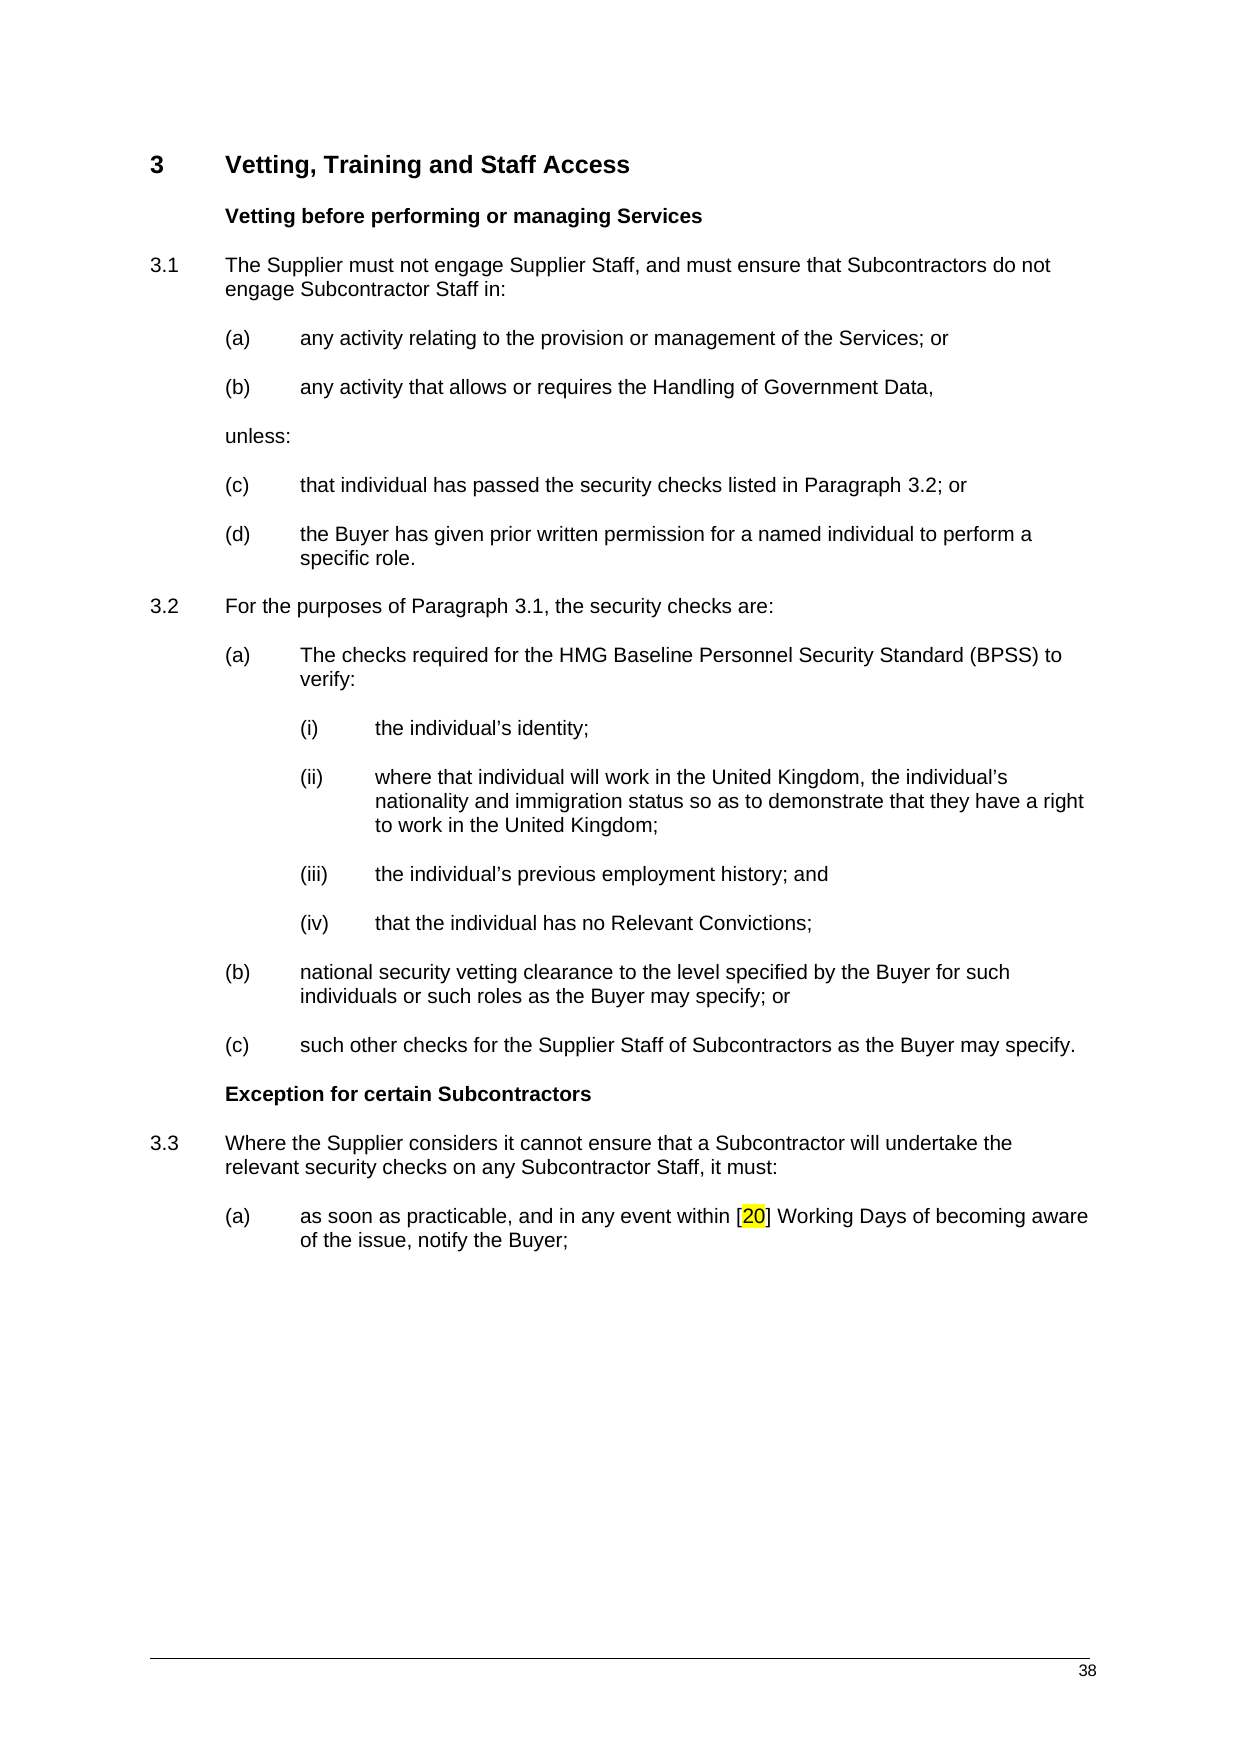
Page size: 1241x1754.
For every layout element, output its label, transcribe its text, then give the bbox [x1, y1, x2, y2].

text the individual’s previous employment history; and [300, 862, 1090, 886]
text any activity that allows or requires the Handling of Government Data, [225, 374, 1090, 398]
text the individual’s identity; [300, 716, 1090, 740]
text such other checks for the Supplier Staff of Subcontractors as the Buyer may specify. [225, 1033, 1090, 1057]
text Vetting before performing or managing Services [225, 204, 1090, 228]
text The checks required for the HMG Baseline Personnel Security Standard (BPSS) to verify: [225, 643, 1090, 691]
text Vetting, Training and Staff Access [150, 150, 1090, 179]
text For the purposes of Paragraph 3.1, the security checks are: [150, 594, 1090, 618]
text any activity relating to the provision or management of the Services; or [225, 326, 1090, 349]
text Exception for certain Subcontractors [225, 1082, 1090, 1106]
text The Supplier must not engage Supplier Staff, and must ensure that Subcontractors do not engage Subcontractor Staff in: [150, 253, 1090, 301]
subtitle unless: [225, 423, 1090, 447]
text as soon as practicable, and in any event within [20] Working Days of becoming aware of the issue, notify the Buyer; [225, 1204, 1090, 1252]
text the Buyer has given prior written permission for a named individual to perform a specific role. [225, 521, 1090, 569]
text Where the Supplier considers it cannot ensure that a Subcontractor will undertake the relevant security checks on any Subcontractor Staff, it must: [150, 1131, 1090, 1179]
text where that individual will work in the United Kingdom, the individual’s nationality and immigration status so as to demonstrate that they have a right to work in the United Kingdom; [300, 765, 1090, 837]
text that individual has passed the security checks listed in Paragraph 3.2; or [225, 472, 1090, 496]
text national security vetting clearance to the level specified by the Buyer for such individuals or such roles as the Buyer may specify; or [225, 960, 1090, 1008]
text that the individual has no Relevant Convictions; [300, 911, 1090, 935]
